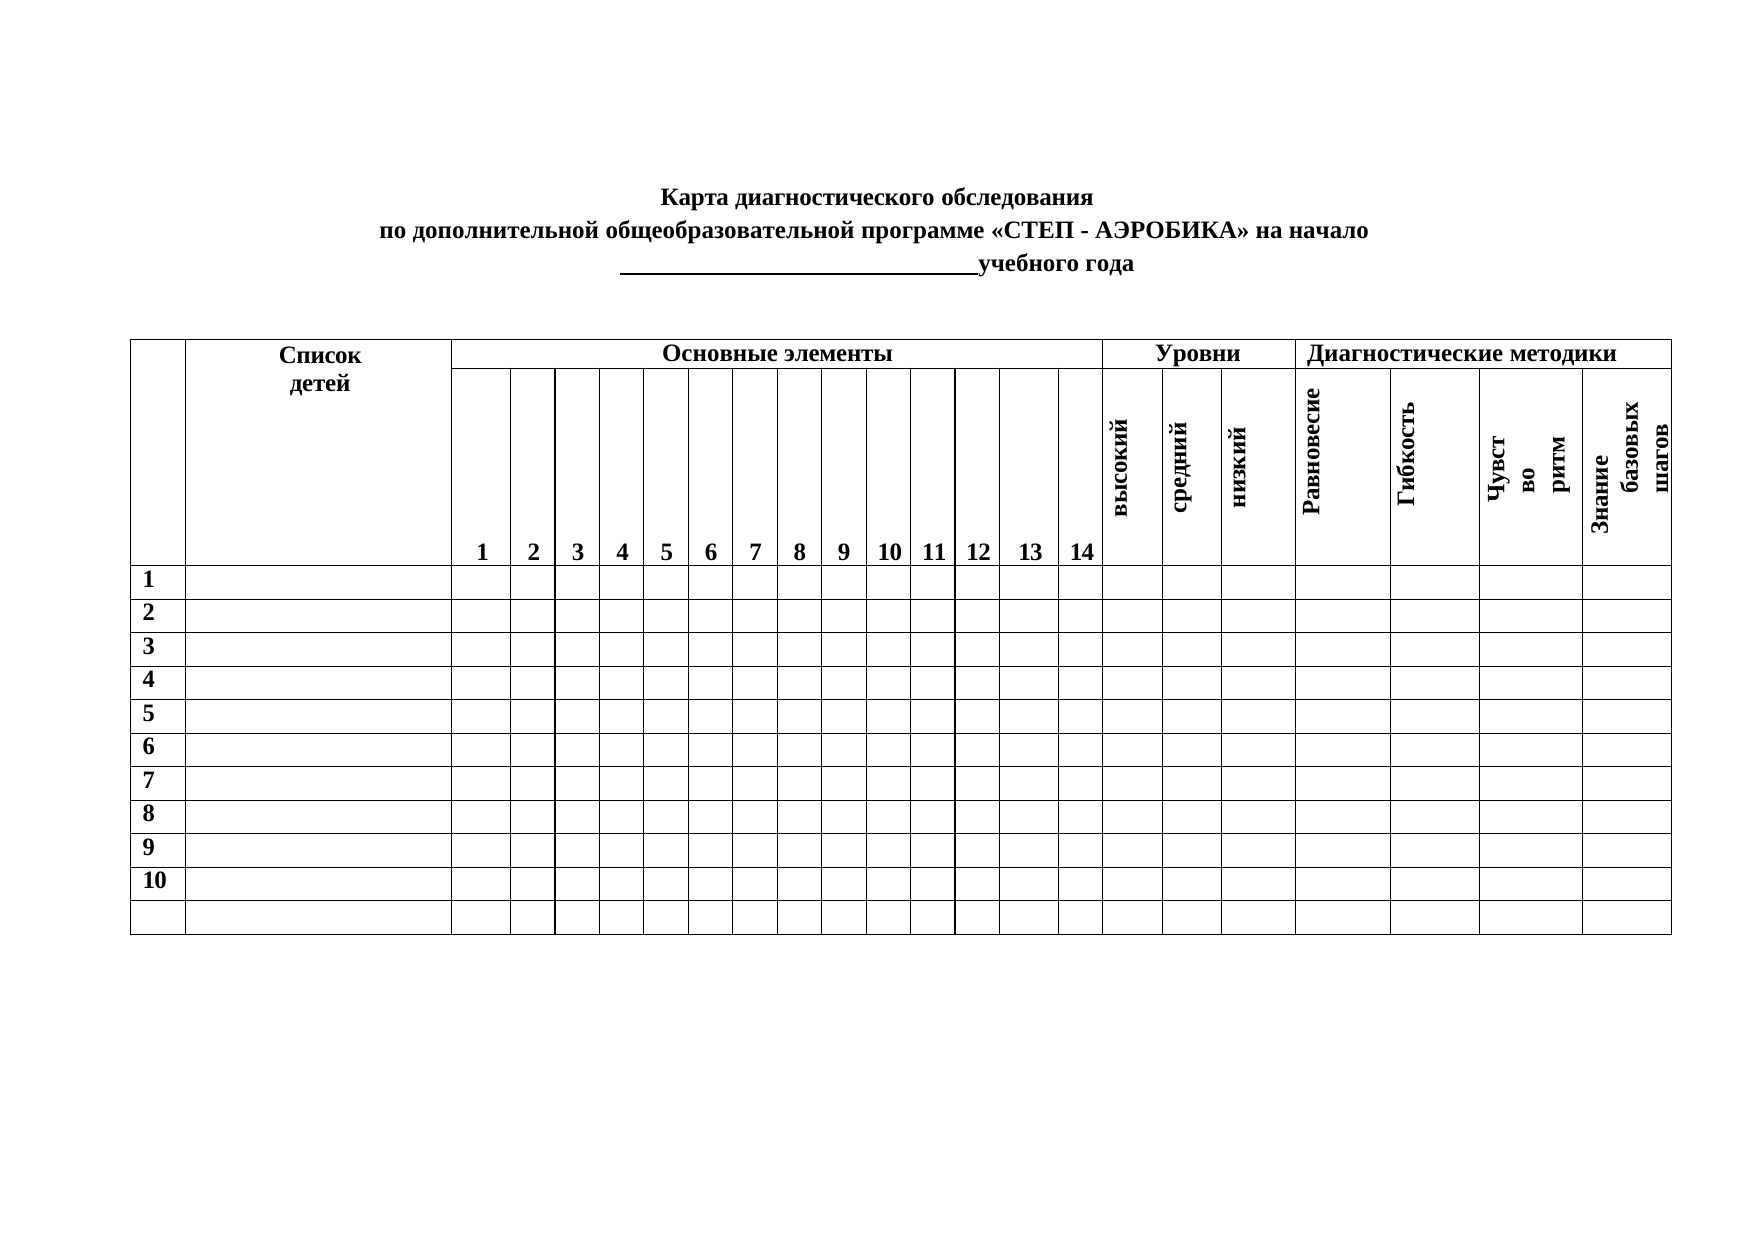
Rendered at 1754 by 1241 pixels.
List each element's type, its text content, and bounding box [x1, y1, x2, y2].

table_cell [600, 868, 643, 900]
table_cell [644, 834, 688, 867]
table_cell [1059, 633, 1102, 666]
table_cell 11 [911, 369, 954, 565]
table_cell [822, 901, 866, 934]
table_cell [600, 767, 643, 800]
table_cell [186, 633, 451, 666]
table_cell [911, 667, 954, 699]
table_cell [1391, 834, 1479, 867]
table_cell [1391, 667, 1479, 699]
table_cell 13 [1000, 369, 1058, 565]
table_cell [452, 667, 510, 699]
table_cell 8 [131, 801, 185, 833]
table_cell [1000, 801, 1058, 833]
table_cell [644, 901, 688, 934]
table_cell [452, 600, 510, 632]
table_cell [778, 767, 821, 800]
table_cell [1583, 868, 1671, 900]
table_cell [778, 868, 821, 900]
table_cell высокий [1103, 369, 1162, 565]
table_cell [600, 734, 643, 766]
table_cell [1163, 834, 1221, 867]
table_cell [1583, 667, 1671, 699]
table_cell [1391, 801, 1479, 833]
table_cell [867, 700, 910, 733]
table_cell [689, 901, 732, 934]
table_cell [778, 801, 821, 833]
table_header Уровни [1103, 340, 1295, 367]
table_cell [733, 633, 777, 666]
table_cell [867, 566, 910, 599]
table_cell [911, 600, 954, 632]
text по дополнительной общеобразовательной программе «СТЕП - АЭРОБИКА» на начало учебного года [369, 215, 1385, 277]
table_cell 7 [733, 369, 777, 565]
table_cell [778, 734, 821, 766]
table_cell [822, 667, 866, 699]
table_cell [452, 868, 510, 900]
table_cell [1163, 734, 1221, 766]
table_cell [1296, 834, 1390, 867]
table_cell [1480, 901, 1582, 934]
table_cell [867, 901, 910, 934]
table_cell [1103, 767, 1162, 800]
table_cell [556, 767, 599, 800]
table_cell [511, 667, 554, 699]
table_cell [511, 801, 554, 833]
table_cell 8 [778, 369, 821, 565]
table_cell [1583, 600, 1671, 632]
table_cell [1296, 633, 1390, 666]
table_cell 4 [600, 369, 643, 565]
table_cell [1480, 767, 1582, 800]
table_cell [644, 700, 688, 733]
table_cell [452, 700, 510, 733]
table_cell [452, 566, 510, 599]
table_cell [1000, 767, 1058, 800]
table_cell [822, 834, 866, 867]
table_cell [911, 566, 954, 599]
table_cell [733, 868, 777, 900]
table_cell [867, 834, 910, 867]
table_cell [1222, 633, 1295, 666]
table_cell [1000, 700, 1058, 733]
table_cell [644, 734, 688, 766]
table_cell [689, 834, 732, 867]
table_cell [689, 633, 732, 666]
table_cell 9 [822, 369, 866, 565]
table_header Основные элементы [452, 340, 1102, 367]
table_cell [511, 600, 554, 632]
table_cell [644, 600, 688, 632]
table_cell 2 [511, 369, 554, 565]
table_cell [867, 734, 910, 766]
table_cell [1059, 767, 1102, 800]
table_cell [1059, 700, 1102, 733]
table_cell [689, 600, 732, 632]
table_cell [1296, 868, 1390, 900]
table_cell [644, 566, 688, 599]
table_cell [1059, 734, 1102, 766]
table_cell [1163, 566, 1221, 599]
table_cell [452, 633, 510, 666]
table_cell [556, 700, 599, 733]
table_cell [1163, 801, 1221, 833]
table_cell Равновесие [1296, 369, 1390, 565]
table_cell [452, 767, 510, 800]
table_cell [822, 566, 866, 599]
table_cell [1583, 767, 1671, 800]
table_cell 2 [131, 600, 185, 632]
table_cell [867, 667, 910, 699]
table_cell низкий [1222, 369, 1295, 565]
table_cell [1480, 667, 1582, 699]
table_cell [822, 868, 866, 900]
table_cell [186, 667, 451, 699]
table_cell [1222, 600, 1295, 632]
table_cell [131, 901, 185, 934]
table_cell 3 [556, 369, 599, 565]
table_cell [733, 667, 777, 699]
table_cell 6 [131, 734, 185, 766]
table_cell [452, 801, 510, 833]
table_cell [1391, 600, 1479, 632]
table_cell [1391, 700, 1479, 733]
table_cell [556, 901, 599, 934]
table_cell [1163, 600, 1221, 632]
table_cell Чувство ритма [1480, 369, 1582, 565]
table_cell [1000, 734, 1058, 766]
table_cell [733, 566, 777, 599]
table_cell [1222, 566, 1295, 599]
table_cell [1391, 767, 1479, 800]
table_cell [556, 566, 599, 599]
table_cell [1480, 734, 1582, 766]
table_cell [689, 801, 732, 833]
table_cell [911, 633, 954, 666]
table_cell [1296, 801, 1390, 833]
table_cell [1000, 633, 1058, 666]
table_cell [1103, 667, 1162, 699]
table_cell [186, 801, 451, 833]
table_cell [1103, 633, 1162, 666]
table_cell [1222, 834, 1295, 867]
table_cell [1222, 901, 1295, 934]
table_cell [1480, 801, 1582, 833]
table_cell [778, 667, 821, 699]
table_cell [867, 600, 910, 632]
table_cell [600, 834, 643, 867]
table_cell [911, 801, 954, 833]
table_cell средний [1163, 369, 1221, 565]
table_cell [956, 767, 999, 800]
table_header Список детей [186, 340, 451, 565]
table_cell Гибкость [1391, 369, 1479, 565]
table_cell [778, 600, 821, 632]
table_cell 3 [131, 633, 185, 666]
table_cell [1103, 700, 1162, 733]
table_cell [644, 667, 688, 699]
table_cell 6 [689, 369, 732, 565]
table_cell [452, 901, 510, 934]
table_cell [1103, 801, 1162, 833]
table_cell [511, 834, 554, 867]
table_cell [911, 700, 954, 733]
table_cell [1103, 600, 1162, 632]
table_cell 10 [131, 868, 185, 900]
table_cell 1 [452, 369, 510, 565]
table_cell [1059, 600, 1102, 632]
table_cell [1059, 868, 1102, 900]
table_cell [1222, 700, 1295, 733]
table_cell [778, 834, 821, 867]
table_cell [911, 901, 954, 934]
table_cell [689, 734, 732, 766]
table_cell [822, 734, 866, 766]
table_cell [1103, 868, 1162, 900]
table_cell [867, 767, 910, 800]
table_cell [1059, 566, 1102, 599]
table_cell [1296, 600, 1390, 632]
table_cell [1000, 566, 1058, 599]
table_cell [1059, 834, 1102, 867]
table_cell [1480, 600, 1582, 632]
table_cell [511, 901, 554, 934]
table_cell [1103, 834, 1162, 867]
table_cell [1296, 667, 1390, 699]
table_cell [556, 834, 599, 867]
table_cell [1296, 767, 1390, 800]
table_cell [600, 633, 643, 666]
table_cell [600, 600, 643, 632]
table_cell [1000, 868, 1058, 900]
table_cell [689, 667, 732, 699]
table_cell [556, 667, 599, 699]
table_cell [1222, 801, 1295, 833]
table_cell [1222, 767, 1295, 800]
table_cell [511, 700, 554, 733]
table_cell [911, 734, 954, 766]
table_cell [956, 633, 999, 666]
table_cell 14 [1059, 369, 1102, 565]
table_cell [778, 566, 821, 599]
table_cell [822, 801, 866, 833]
table_cell 12 [956, 369, 999, 565]
table_cell [1480, 633, 1582, 666]
table_cell [911, 767, 954, 800]
table_cell [689, 700, 732, 733]
table_cell 9 [131, 834, 185, 867]
table_cell [186, 834, 451, 867]
table_cell [867, 801, 910, 833]
table_cell [452, 734, 510, 766]
table_cell [733, 901, 777, 934]
table_cell [1391, 633, 1479, 666]
table_cell [1163, 700, 1221, 733]
table_cell [644, 767, 688, 800]
table_cell [1103, 734, 1162, 766]
table_cell [600, 566, 643, 599]
table_cell [956, 834, 999, 867]
table_cell [911, 834, 954, 867]
table_cell [600, 700, 643, 733]
table_cell [956, 600, 999, 632]
table_cell [1163, 868, 1221, 900]
text Карта диагностического обследования [369, 182, 1385, 210]
table_cell [1296, 734, 1390, 766]
table_cell [1222, 868, 1295, 900]
table_cell [511, 566, 554, 599]
table_cell [186, 734, 451, 766]
table_header [131, 340, 185, 565]
table_cell [1583, 734, 1671, 766]
table_cell [1583, 566, 1671, 599]
table_cell [186, 600, 451, 632]
table_cell [1583, 633, 1671, 666]
table_cell [1391, 901, 1479, 934]
table_cell [644, 801, 688, 833]
table_cell [1296, 566, 1390, 599]
table_cell [186, 767, 451, 800]
table_cell [1583, 801, 1671, 833]
table_cell [733, 834, 777, 867]
table_cell [778, 901, 821, 934]
table_cell [1000, 667, 1058, 699]
table_cell [1163, 901, 1221, 934]
table_cell [956, 566, 999, 599]
table_cell [1222, 667, 1295, 699]
table_cell [911, 868, 954, 900]
table_cell [822, 767, 866, 800]
table_cell [733, 801, 777, 833]
table_cell [600, 901, 643, 934]
table_cell [733, 734, 777, 766]
table_cell 1 [131, 566, 185, 599]
table_cell [1391, 868, 1479, 900]
table_cell [186, 901, 451, 934]
table_cell [1391, 566, 1479, 599]
table_cell [1583, 901, 1671, 934]
table_cell [689, 868, 732, 900]
table_cell [556, 600, 599, 632]
table_cell Знание базовых шагов [1583, 369, 1671, 565]
table_cell [1296, 700, 1390, 733]
table_cell [511, 868, 554, 900]
table_cell [556, 868, 599, 900]
table_cell [1059, 901, 1102, 934]
table_cell [1583, 834, 1671, 867]
table_cell [556, 633, 599, 666]
table_cell [733, 600, 777, 632]
table_cell 10 [867, 369, 910, 565]
table_cell [1163, 633, 1221, 666]
table_cell [1296, 901, 1390, 934]
table_cell [511, 734, 554, 766]
table_cell [956, 801, 999, 833]
table_cell [1059, 667, 1102, 699]
table_cell [867, 868, 910, 900]
table_cell [644, 633, 688, 666]
table_cell [733, 767, 777, 800]
table_cell [1480, 700, 1582, 733]
table_cell 4 [131, 667, 185, 699]
table_header Диагностические методики [1296, 340, 1671, 367]
table_cell [822, 633, 866, 666]
table_cell [1583, 700, 1671, 733]
table_cell [186, 700, 451, 733]
table_cell [956, 868, 999, 900]
table_cell [186, 868, 451, 900]
table_cell 5 [131, 700, 185, 733]
table_cell [1480, 566, 1582, 599]
table_cell [644, 868, 688, 900]
table_cell [956, 667, 999, 699]
table_cell [1000, 901, 1058, 934]
table_cell [733, 700, 777, 733]
table_cell [689, 767, 732, 800]
table_cell 7 [131, 767, 185, 800]
table_cell [600, 667, 643, 699]
table_cell [1000, 600, 1058, 632]
table_cell [822, 600, 866, 632]
table_cell [778, 633, 821, 666]
table_cell [778, 700, 821, 733]
table_cell [452, 834, 510, 867]
table_cell [600, 801, 643, 833]
table_cell [1000, 834, 1058, 867]
table_cell [956, 700, 999, 733]
table_cell [867, 633, 910, 666]
table_cell [822, 700, 866, 733]
table_cell 5 [644, 369, 688, 565]
table_cell [956, 901, 999, 934]
table_cell [1480, 868, 1582, 900]
table_cell [1163, 767, 1221, 800]
table_cell [1222, 734, 1295, 766]
table_cell [1103, 901, 1162, 934]
table_cell [556, 734, 599, 766]
table_cell [1391, 734, 1479, 766]
table_cell [1059, 801, 1102, 833]
table_cell [1103, 566, 1162, 599]
table_cell [956, 734, 999, 766]
table_cell [186, 566, 451, 599]
table_cell [556, 801, 599, 833]
table_cell [511, 767, 554, 800]
table_cell [689, 566, 732, 599]
table_cell [1480, 834, 1582, 867]
table_cell [1163, 667, 1221, 699]
table_cell [511, 633, 554, 666]
